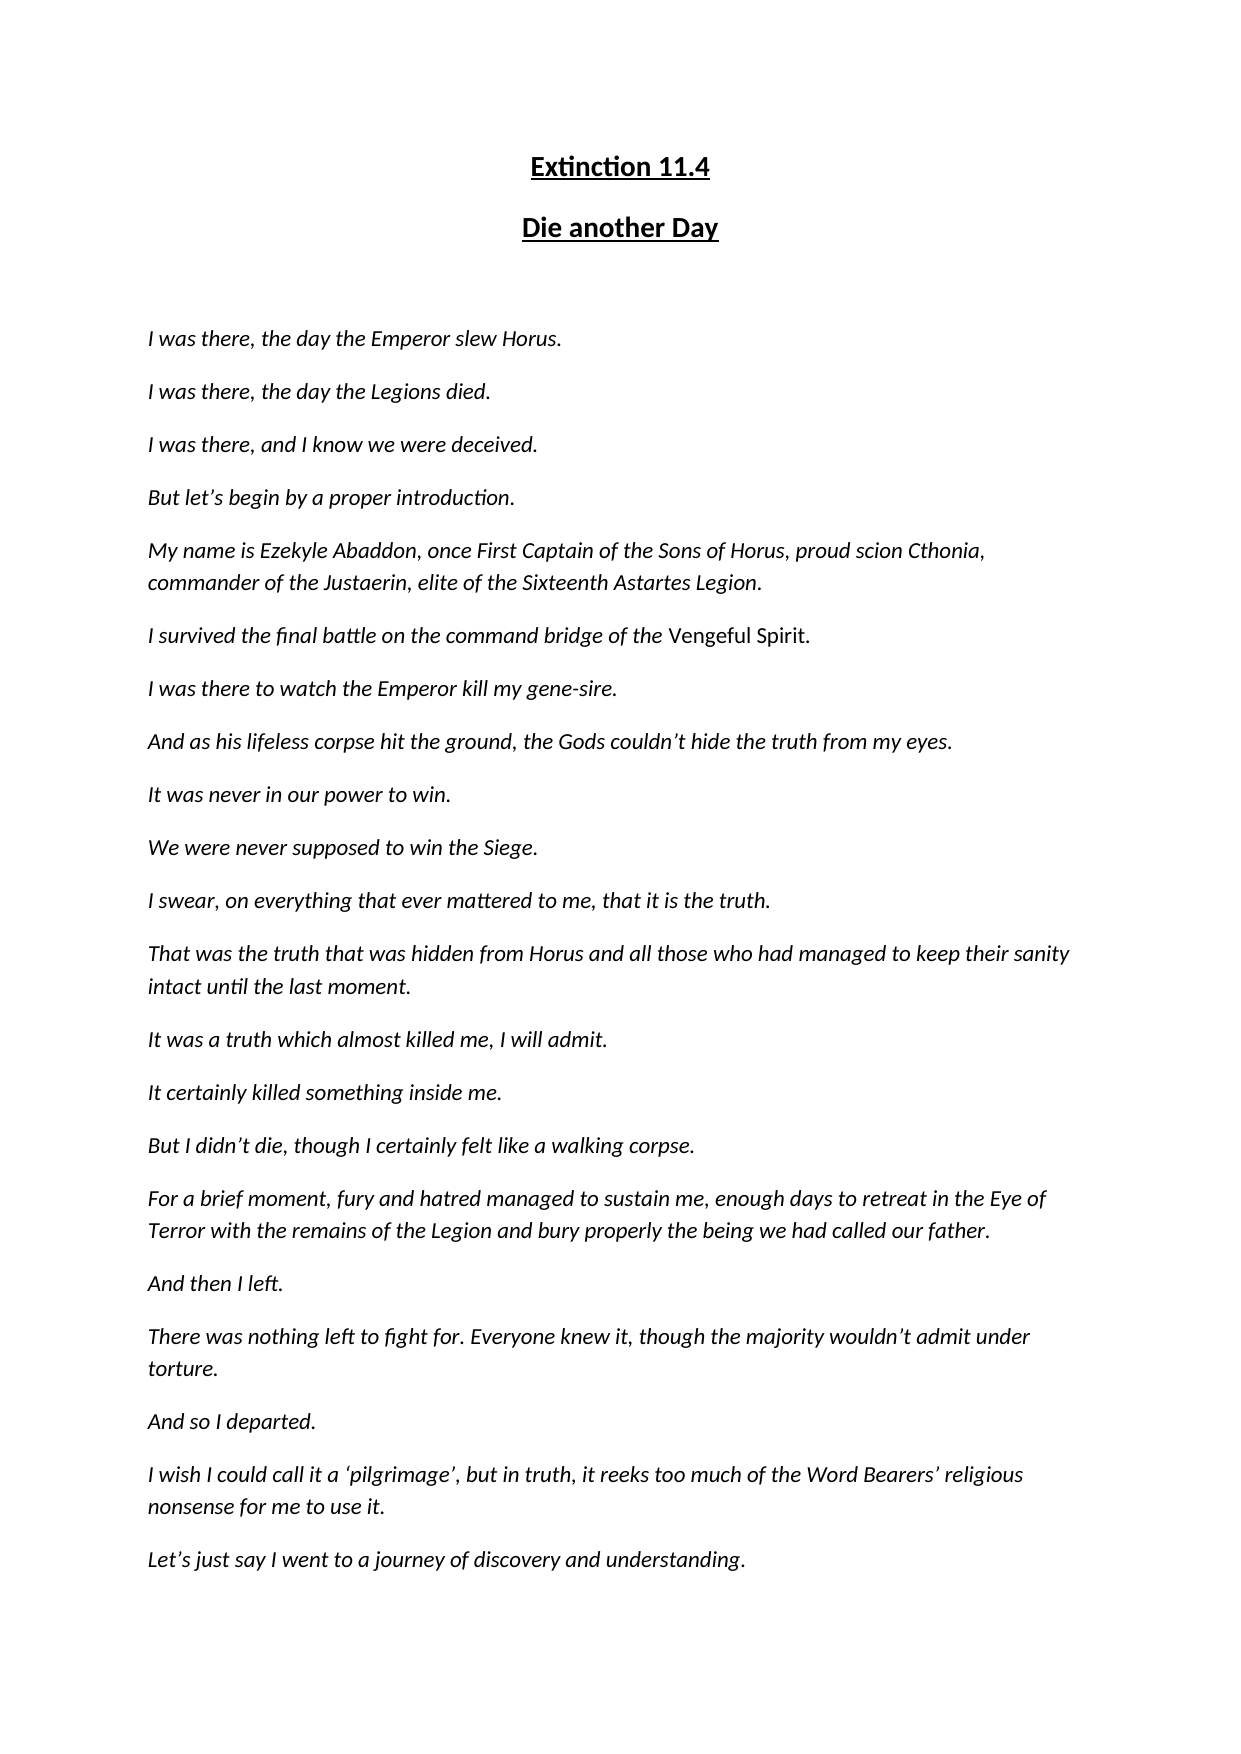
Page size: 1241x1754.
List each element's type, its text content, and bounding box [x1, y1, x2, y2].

text But I didn’t die, though I certainly felt like a walking corpse. [148, 1131, 1093, 1159]
text And so I departed. [148, 1407, 1093, 1435]
text We were never supposed to win the Siege. [148, 833, 1093, 862]
text For a brief moment, fury and hatred managed to sustain me, enough days to retreat in the Eye of Terror with the remains of the Legion and bury properly the being we had called our father. [148, 1184, 1093, 1244]
text It was a truth which almost killed me, I will admit. [148, 1025, 1093, 1053]
text There was nothing left to fight for. Everyone knew it, though the majority wouldn’t admit under torture. [148, 1322, 1093, 1382]
text It was never in our power to win. [148, 781, 1093, 808]
text And then I left. [148, 1269, 1093, 1297]
text I was there, and I know we were deceived. [148, 430, 1093, 458]
text Die another Day [148, 209, 1093, 245]
text My name is Ezekyle Abaddon, once First Captain of the Sons of Horus, proud scion Cthonia, commander of the Justaerin, elite of the Sixteenth Astartes Legion. [148, 536, 1093, 596]
text I survived the final battle on the command bridge of the Vengeful Spirit. [148, 621, 1093, 649]
text But let’s begin by a proper introduction. [148, 483, 1093, 511]
text It certainly killed something inside me. [148, 1078, 1093, 1106]
text I swear, on everything that ever mattered to me, that it is the truth. [148, 887, 1093, 914]
text I was there, the day the Emperor slew Horus. [148, 324, 1093, 352]
text Extinction 11.4 [148, 148, 1093, 183]
text I was there to watch the Emperor kill my gene-sire. [148, 674, 1093, 702]
text That was the truth that was hidden from Horus and all those who had managed to keep their sanity intact until the last moment. [148, 939, 1093, 1000]
text I wish I could call it a ‘pilgrimage’, but in truth, it reeks too much of the Word Bearers’ religious nonsense for me to use it. [148, 1460, 1093, 1521]
text I was there, the day the Legions died. [148, 377, 1093, 405]
text And as his lifeless corpse hit the ground, the Gods couldn’t hide the truth from my eyes. [148, 727, 1093, 756]
text Let’s just say I went to a journey of discovery and understanding. [148, 1546, 1093, 1573]
